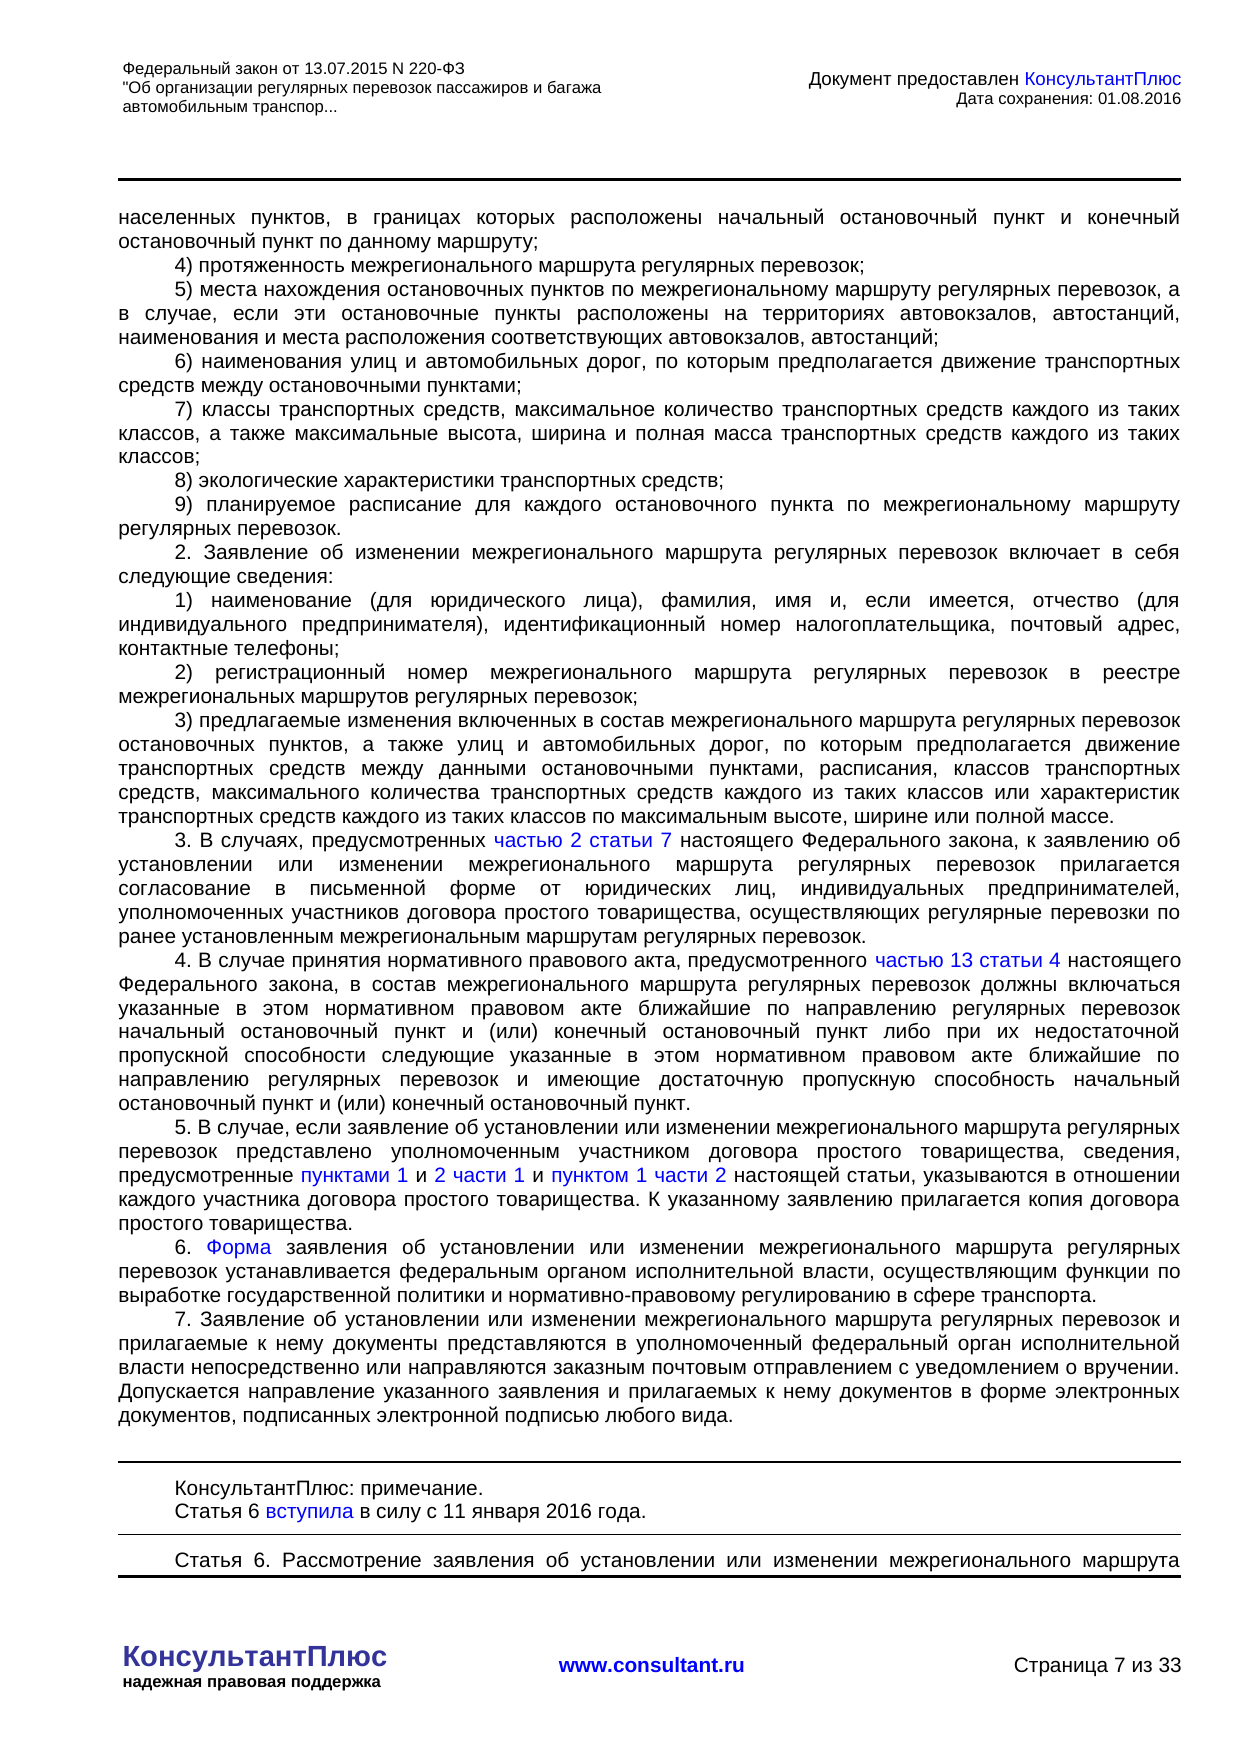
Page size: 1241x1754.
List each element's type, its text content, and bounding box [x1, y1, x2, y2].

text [118, 1548, 1181, 1572]
text КонсультантПлюс: примечание. [118, 1475, 1181, 1499]
text 8) экологические характеристики транспортных средств; [118, 468, 1181, 492]
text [118, 205, 1181, 253]
text Статья 6 вступила в силу с 11 января 2016 года. [118, 1499, 1181, 1523]
text 7. Заявление об установлении или изменении межрегионального маршрута регулярных перевозок и прилагаемые к нему документы представляются в уполномоченный федеральный орган исполнительной власти непосредственно или направляются заказным почтовым отправлением с уведомлением о вручении. Допускается направление указанного заявления и прилагаемых к нему документов в форме электронных документов, подписанных электронной подписью любого вида. [118, 1307, 1181, 1427]
text 5. В случае, если заявление об установлении или изменении межрегионального маршрута регулярных перевозок представлено уполномоченным участником договора простого товарищества, сведения, предусмотренные пунктами 1 и 2 части 1 и пунктом 1 части 2 настоящей статьи, указываются в отношении каждого участника договора простого товарищества. К указанному заявлению прилагается копия договора простого товарищества. [118, 1115, 1181, 1235]
text 1) наименование (для юридического лица), фамилия, имя и, если имеется, отчество (для индивидуального предпринимателя), идентификационный номер налогоплательщика, почтовый адрес, контактные телефоны; [118, 588, 1181, 660]
text 2. Заявление об изменении межрегионального маршрута регулярных перевозок включает в себя следующие сведения: [118, 540, 1181, 588]
text 9) планируемое расписание для каждого остановочного пункта по межрегиональному маршруту регулярных перевозок. [118, 492, 1181, 540]
text 3. В случаях, предусмотренных частью 2 статьи 7 настоящего Федерального закона, к заявлению об установлении или изменении межрегионального маршрута регулярных перевозок прилагается согласование в письменной форме от юридических лиц, индивидуальных предпринимателей, уполномоченных участников договора простого товарищества, осуществляющих регулярные перевозки по ранее установленным межрегиональным маршрутам регулярных перевозок. [118, 828, 1181, 947]
text 6) наименования улиц и автомобильных дорог, по которым предполагается движение транспортных средств между остановочными пунктами; [118, 348, 1181, 396]
text 7) классы транспортных средств, максимальное количество транспортных средств каждого из таких классов, а также максимальные высота, ширина и полная масса транспортных средств каждого из таких классов; [118, 396, 1181, 468]
text 3) предлагаемые изменения включенных в состав межрегионального маршрута регулярных перевозок остановочных пунктов, а также улиц и автомобильных дорог, по которым предполагается движение транспортных средств между данными остановочными пунктами, расписания, классов транспортных средств, максимального количества транспортных средств каждого из таких классов или характеристик транспортных средств каждого из таких классов по максимальным высоте, ширине или полной массе. [118, 708, 1181, 828]
text 2) регистрационный номер межрегионального маршрута регулярных перевозок в реестре межрегиональных маршрутов регулярных перевозок; [118, 660, 1181, 708]
text 4. В случае принятия нормативного правового акта, предусмотренного частью 13 статьи 4 настоящего Федерального закона, в состав межрегионального маршрута регулярных перевозок должны включаться указанные в этом нормативном правовом акте ближайшие по направлению регулярных перевозок начальный остановочный пункт и (или) конечный остановочный пункт либо при их недостаточной пропускной способности следующие указанные в этом нормативном правовом акте ближайшие по направлению регулярных перевозок и имеющие достаточную пропускную способность начальный остановочный пункт и (или) конечный остановочный пункт. [118, 947, 1181, 1115]
text 4) протяженность межрегионального маршрута регулярных перевозок; [118, 253, 1181, 277]
text 5) места нахождения остановочных пунктов по межрегиональному маршруту регулярных перевозок, а в случае, если эти остановочные пункты расположены на территориях автовокзалов, автостанций, наименования и места расположения соответствующих автовокзалов, автостанций; [118, 277, 1181, 348]
text 6. Форма заявления об установлении или изменении межрегионального маршрута регулярных перевозок устанавливается федеральным органом исполнительной власти, осуществляющим функции по выработке государственной политики и нормативно-правовому регулированию в сфере транспорта. [118, 1235, 1181, 1307]
